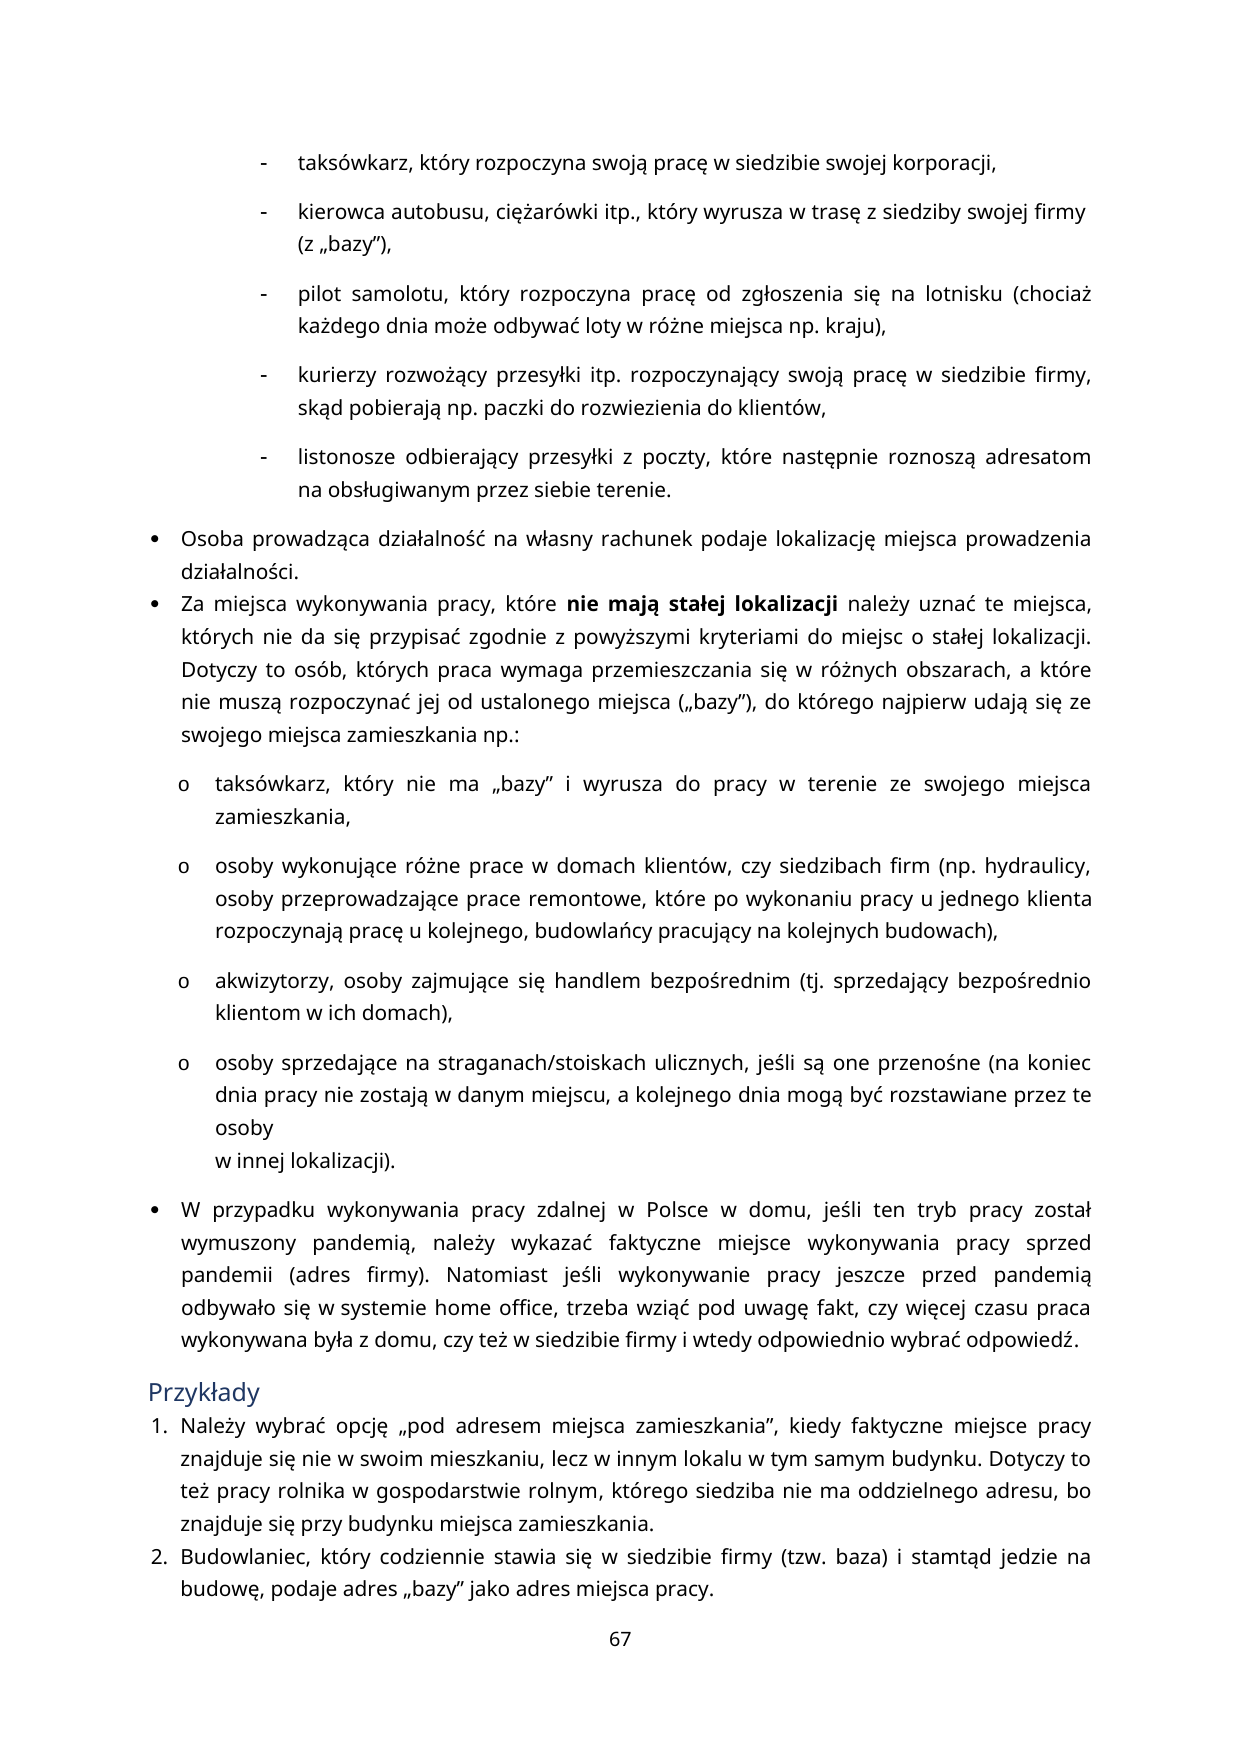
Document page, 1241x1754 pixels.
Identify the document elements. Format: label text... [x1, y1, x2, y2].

list osoby wykonujące różne prace w domach klientów, czy siedzibach firm (np. hydraulicy, osoby przeprowadzające prace remontowe, które po wykonaniu pracy u jednego klienta rozpoczynają pracę u kolejnego, budowlańcy pracujący na kolejnych budowach), [177, 851, 1093, 945]
list W przypadku wykonywania pracy zdalnej w Polsce w domu, jeśli ten tryb pracy został wymuszony pandemią, należy wykazać faktyczne miejsce wykonywania pracy sprzed pandemii (adres firmy). Natomiast jeśli wykonywanie pracy jeszcze przed pandemią odbywało się w systemie home office, trzeba wziąć pod uwagę fakt, czy więcej czasu praca wykonywana była z domu, czy też w siedzibie firmy i wtedy odpowiednio wybrać odpowiedź. [151, 1195, 1093, 1354]
list Osoba prowadząca działalność na własny rachunek podaje lokalizację miejsca prowadzenia działalności. [151, 524, 1093, 585]
list Należy wybrać opcję „pod adresem miejsca zamieszkania”, kiedy faktyczne miejsce pracy znajduje się nie w swoim mieszkaniu, lecz w innym lokalu w tym samym budynku. Dotyczy to też pracy rolnika w gospodarstwie rolnym, którego siedziba nie ma oddzielnego adresu, bo znajduje się przy budynku miejsca zamieszkania. [151, 1411, 1093, 1538]
list taksówkarz, który rozpoczyna swoją pracę w siedzibie swojej korporacji, [260, 148, 1093, 176]
list akwizytorzy, osoby zajmujące się handlem bezpośrednim (tj. sprzedający bezpośrednio klientom w ich domach), [177, 966, 1093, 1027]
list kurierzy rozwożący przesyłki itp. rozpoczynający swoją pracę w siedzibie firmy, skąd pobierają np. paczki do rozwiezienia do klientów, [260, 361, 1093, 422]
list osoby sprzedające na straganach/stoiskach ulicznych, jeśli są one przenośne (na koniec dnia pracy nie zostają w danym miejscu, a kolejnego dnia mogą być rozstawiane przez te osoby w innej lokalizacji). [177, 1048, 1093, 1174]
list pilot samolotu, który rozpoczyna pracę od zgłoszenia się na lotnisku (chociaż każdego dnia może odbywać loty w różne miejsca np. kraju), [260, 279, 1093, 340]
list taksówkarz, który nie ma „bazy” i wyrusza do pracy w terenie ze swojego miejsca zamieszkania, [177, 769, 1093, 830]
list Za miejsca wykonywania pracy, które nie mają stałej lokalizacji należy uznać te miejsca, których nie da się przypisać zgodnie z powyższymi kryteriami do miejsc o stałej lokalizacji. Dotyczy to osób, których praca wymaga przemieszczania się w różnych obszarach, a które nie muszą rozpoczynać jej od ustalonego miejsca („bazy”), do którego najpierw udają się ze swojego miejsca zamieszkania np.: [151, 589, 1093, 748]
list listonosze odbierający przesyłki z poczty, które następnie roznoszą adresatom na obsługiwanym przez siebie terenie. [260, 442, 1093, 503]
subtitle Przykłady [148, 1375, 1093, 1409]
list Budowlaniec, który codziennie stawia się w siedzibie firmy (tzw. baza) i stamtąd jedzie na budowę, podaje adres „bazy” jako adres miejsca pracy. [151, 1542, 1093, 1603]
list kierowca autobusu, ciężarówki itp., który wyrusza w trasę z siedziby swojej firmy (z „bazy”), [260, 197, 1093, 258]
